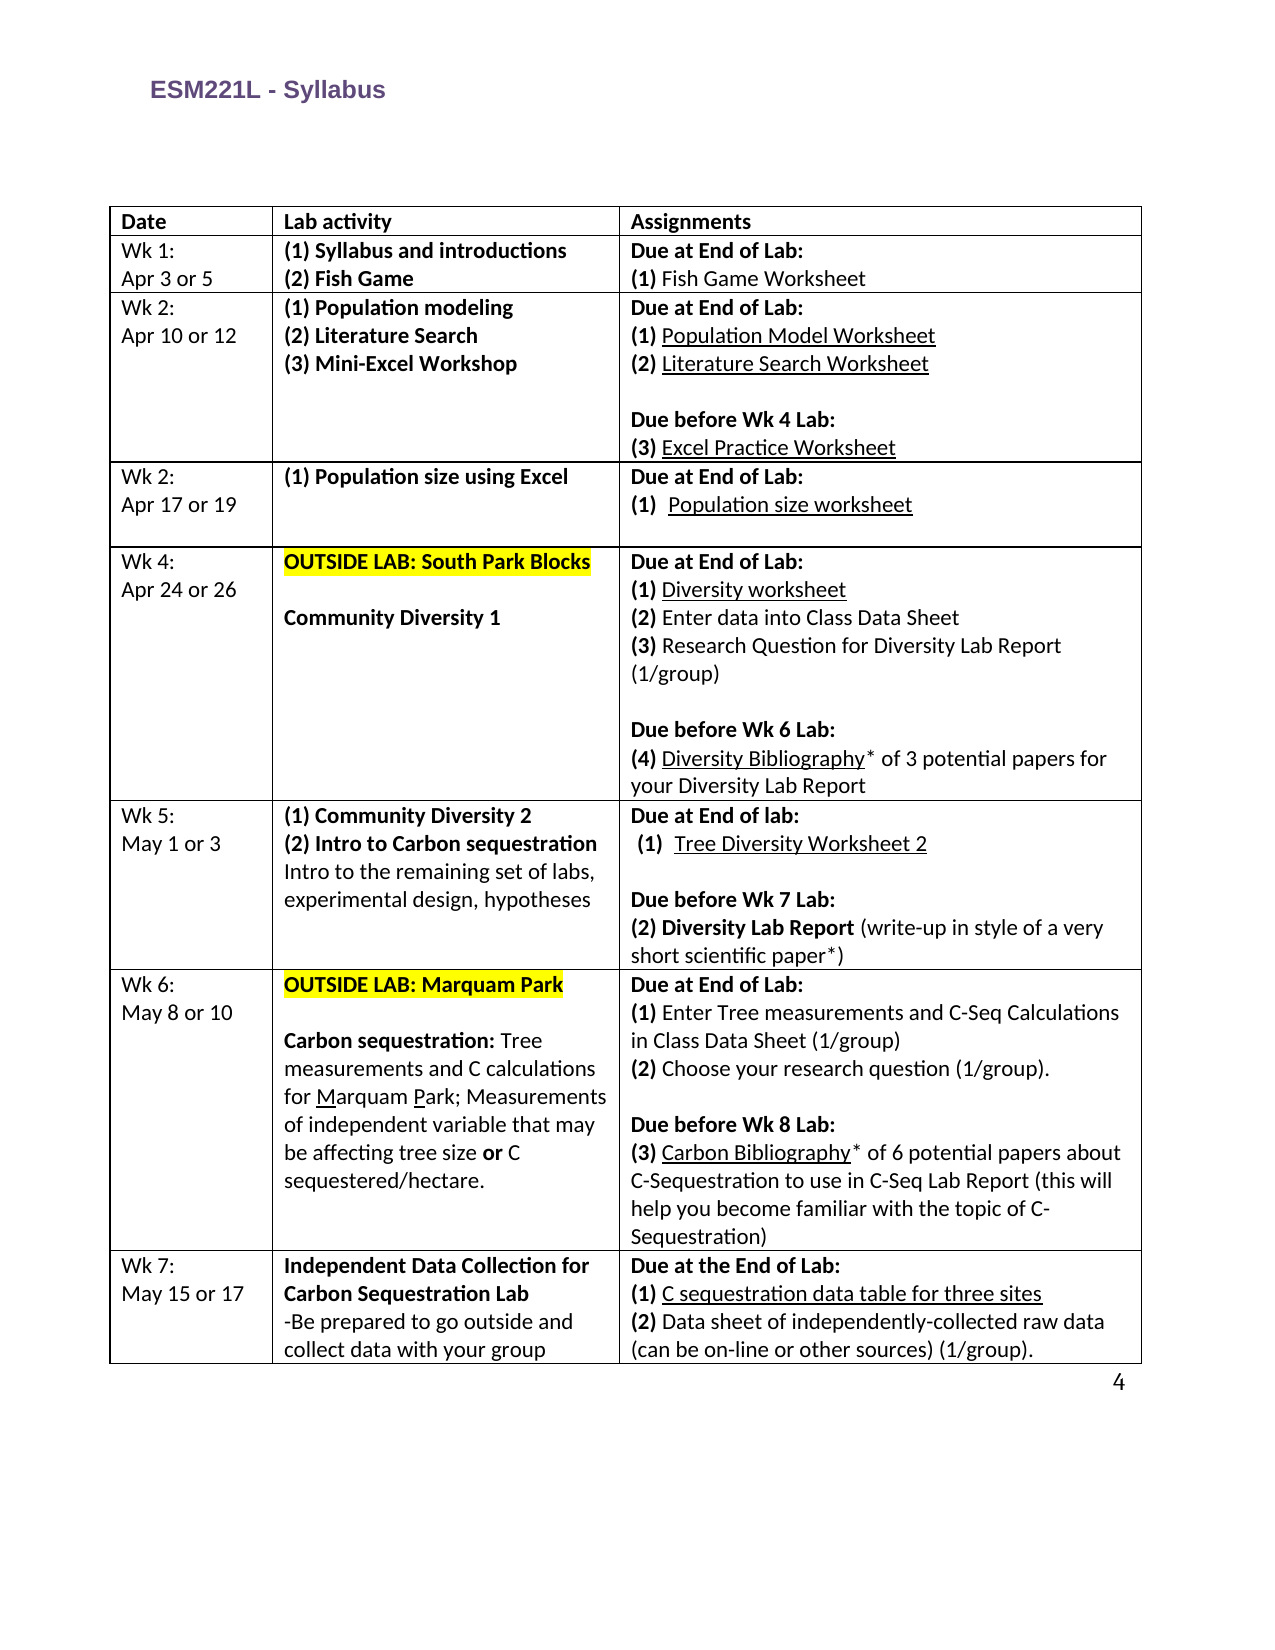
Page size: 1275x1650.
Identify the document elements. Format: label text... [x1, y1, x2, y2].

table_cell (1) Population size using Excel [273, 463, 619, 546]
table_header Lab activity [273, 207, 619, 235]
table_cell OUTSIDE LAB: South Park Blocks Community Diversity 1 [273, 548, 619, 800]
table_cell Due at End of Lab: (1) Fish Game Worksheet [620, 236, 1141, 292]
table_header Date [111, 207, 272, 235]
table_cell Wk 7: May 15 or 17 [111, 1251, 272, 1363]
table_cell Due at End of Lab: (1) Population Model Worksheet (2) Literature Search Worksheet Due before Wk 4 Lab: (3) Excel Practice Worksheet [620, 293, 1141, 461]
table_cell Due at End of Lab: (1) Enter Tree measurements and C-Seq Calculations in Class Data Sheet (1/group) (2) Choose your research question (1/group). Due before Wk 8 Lab: (3) Carbon Bibliography* of 6 potential papers about C-Sequestration to use in C-Seq Lab Report (this will help you become familiar with the topic of C-Sequestration) [620, 970, 1141, 1250]
table_cell Due at End of lab: Tree Diversity Worksheet 2 Due before Wk 7 Lab: (2) Diversity Lab Report (write-up in style of a very short scientific paper*) [620, 801, 1141, 969]
table_cell (1) Community Diversity 2 (2) Intro to Carbon sequestration Intro to the remaining set of labs, experimental design, hypotheses [273, 801, 619, 969]
table_cell (1) Population modeling (2) Literature Search (3) Mini-Excel Workshop [273, 293, 619, 461]
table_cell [273, 1251, 619, 1363]
table_cell Wk 1: Apr 3 or 5 [111, 236, 272, 292]
table_cell OUTSIDE LAB: Marquam Park Carbon sequestration: Tree measurements and C calculations for Marquam Park; Measurements of independent variable that may be affecting tree size or C sequestered/hectare. [273, 970, 619, 1250]
table_cell Wk 2: Apr 10 or 12 [111, 293, 272, 461]
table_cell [620, 1251, 1141, 1363]
table_cell Wk 2: Apr 17 or 19 [111, 463, 272, 546]
table_cell (1) Syllabus and introductions (2) Fish Game [273, 236, 619, 292]
table_header Assignments [620, 207, 1141, 235]
table_cell Wk 4: Apr 24 or 26 [111, 548, 272, 800]
table_cell Due at End of Lab: Population size worksheet [620, 463, 1141, 546]
table_cell Wk 6: May 8 or 10 [111, 970, 272, 1250]
table_cell Wk 5: May 1 or 3 [111, 801, 272, 969]
table_cell Due at End of Lab: (1) Diversity worksheet (2) Enter data into Class Data Sheet (3) Research Question for Diversity Lab Report (1/group) Due before Wk 6 Lab: (4) Diversity Bibliography* of 3 potential papers for your Diversity Lab Report [620, 548, 1141, 800]
